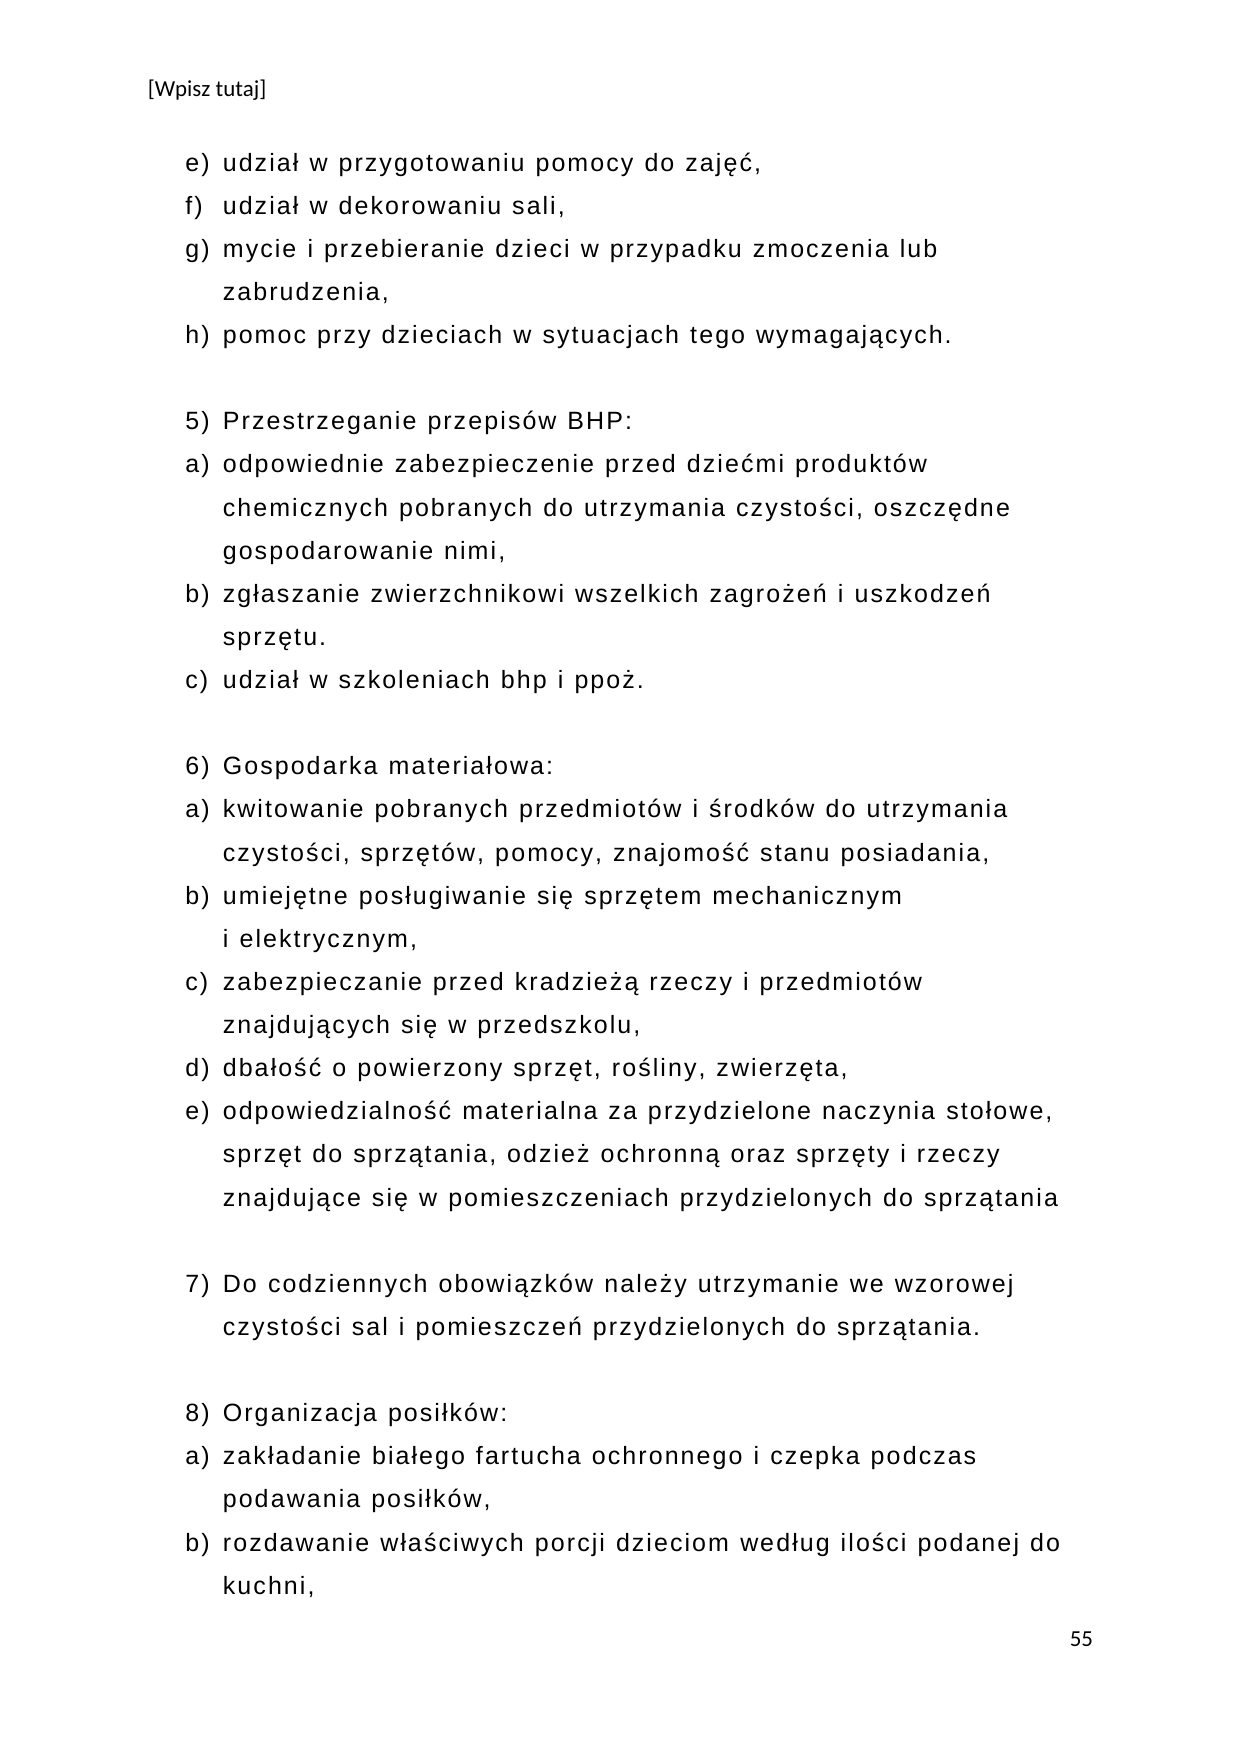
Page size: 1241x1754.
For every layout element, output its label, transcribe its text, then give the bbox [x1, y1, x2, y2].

list zgłaszanie zwierzchnikowi wszelkich zagrożeń i uszkodzeń sprzętu. [185, 579, 1093, 651]
list kwitowanie pobranych przedmiotów i środków do utrzymania czystości, sprzętów, pomocy, znajomość stanu posiadania, [185, 794, 1093, 866]
list Organizacja posiłków: [185, 1398, 1093, 1427]
list zabezpieczanie przed kradzieżą rzeczy i przedmiotów znajdujących się w przedszkolu, [185, 967, 1093, 1039]
list Do codziennych obowiązków należy utrzymanie we wzorowej czystości sal i pomieszczeń przydzielonych do sprzątania. [185, 1269, 1093, 1341]
list udział w dekorowaniu sali, [185, 191, 1093, 219]
list zakładanie białego fartucha ochronnego i czepka podczas podawania posiłków, [185, 1441, 1093, 1513]
list Przestrzeganie przepisów BHP: [185, 406, 1093, 435]
list dbałość o powierzony sprzęt, rośliny, zwierzęta, [185, 1053, 1093, 1082]
list udział w przygotowaniu pomocy do zajęć, [185, 148, 1093, 176]
list udział w szkoleniach bhp i ppoż. [185, 665, 1093, 694]
list umiejętne posługiwanie się sprzętem mechanicznym [185, 881, 1093, 909]
list mycie i przebieranie dzieci w przypadku zmoczenia lub zabrudzenia, [185, 234, 1093, 306]
list pomoc przy dzieciach w sytuacjach tego wymagających. [185, 320, 1093, 349]
list i elektrycznym, [223, 924, 1093, 953]
list odpowiednie zabezpieczenie przed dziećmi produktów chemicznych pobranych do utrzymania czystości, oszczędne gospodarowanie nimi, [185, 449, 1093, 564]
list rozdawanie właściwych porcji dzieciom według ilości podanej do kuchni, [185, 1528, 1093, 1599]
list Gospodarka materiałowa: [185, 751, 1093, 780]
list odpowiedzialność materialna za przydzielone naczynia stołowe, sprzęt do sprzątania, odzież ochronną oraz sprzęty i rzeczy znajdujące się w pomieszczeniach przydzielonych do sprzątania [185, 1096, 1093, 1211]
